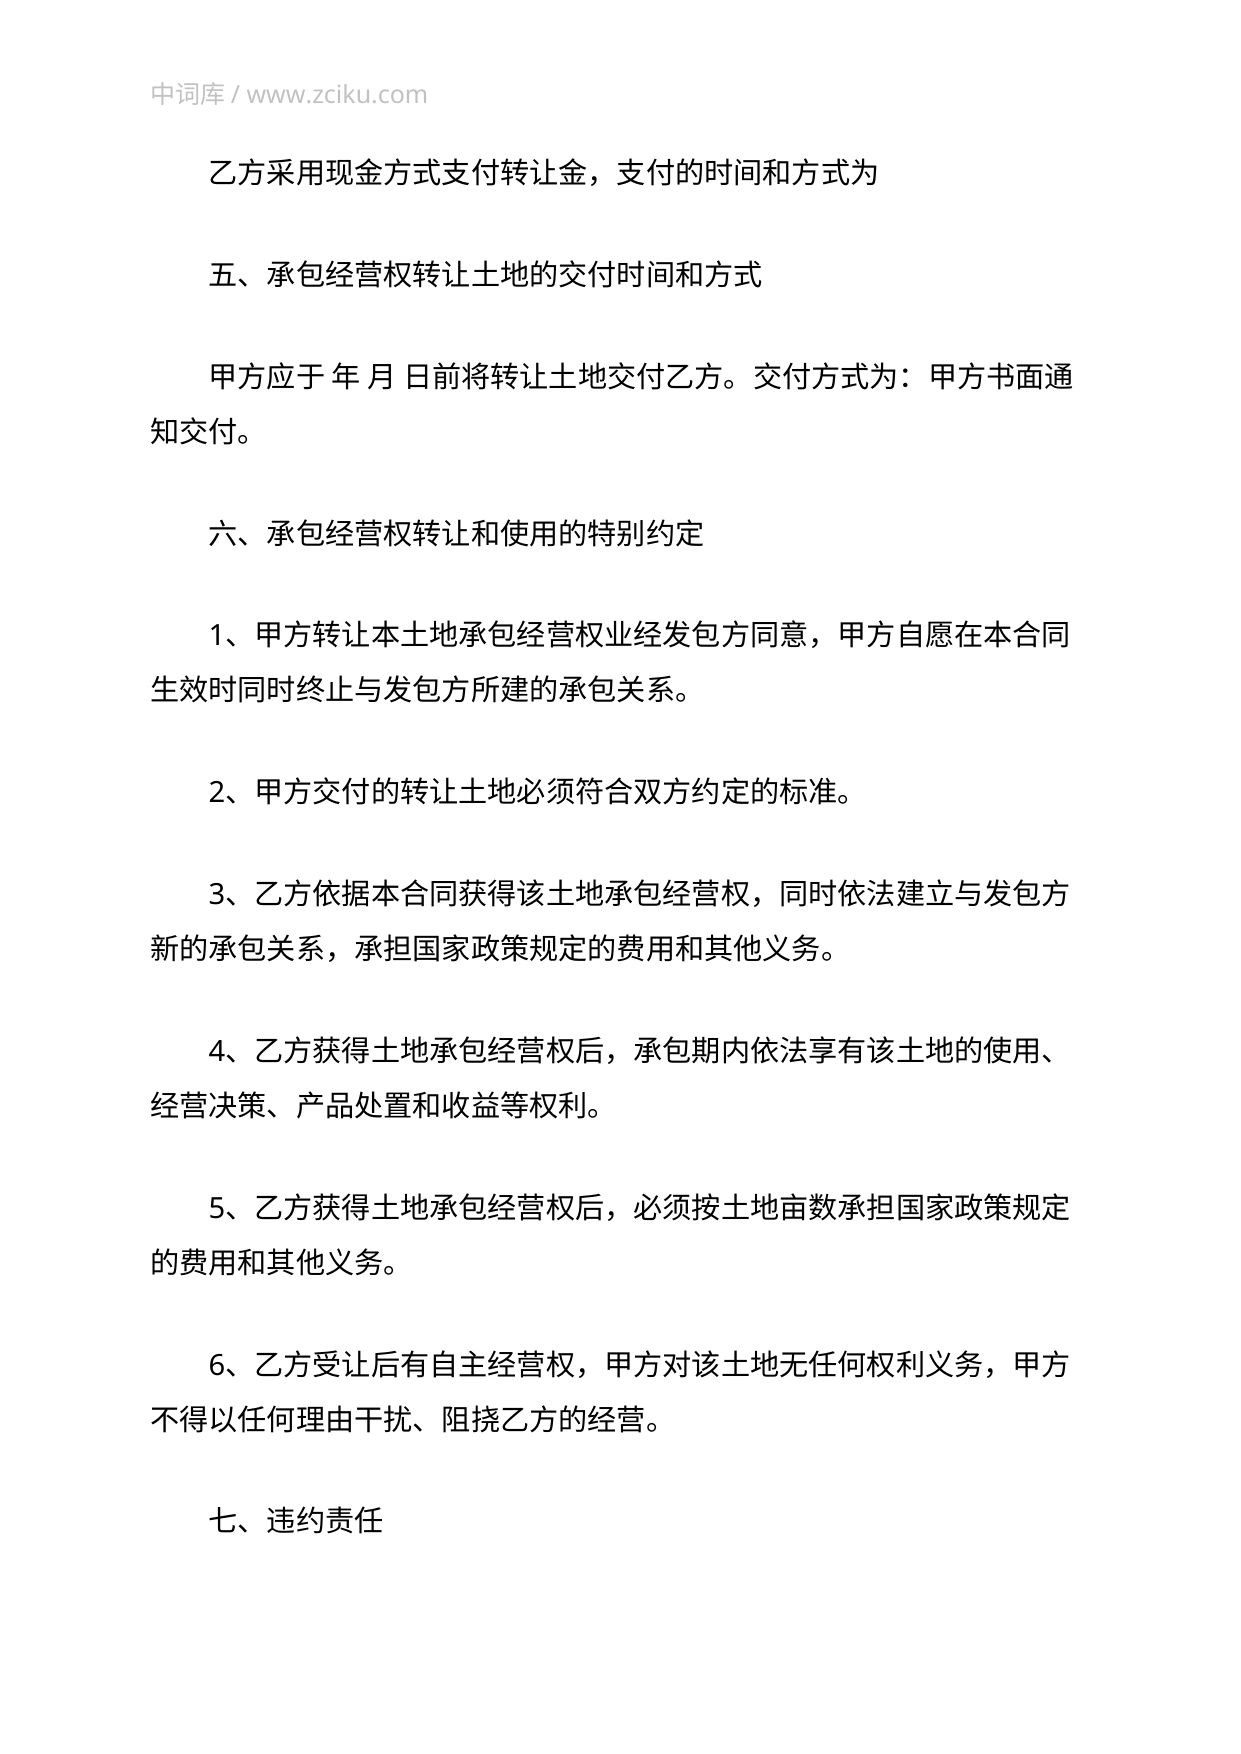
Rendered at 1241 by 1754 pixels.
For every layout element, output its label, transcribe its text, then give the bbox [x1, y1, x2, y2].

text 3、乙方依据本合同获得该土地承包经营权，同时依法建立与发包方新的承包关系，承担国家政策规定的费用和其他义务。 [150, 871, 1090, 968]
text 6、乙方受让后有自主经营权，甲方对该土地无任何权利义务，甲方不得以任何理由干扰、阻挠乙方的经营。 [150, 1341, 1090, 1438]
text 4、乙方获得土地承包经营权后，承包期内依法享有该土地的使用、经营决策、产品处置和收益等权利。 [150, 1027, 1090, 1125]
text 五、承包经营权转让土地的交付时间和方式 [150, 252, 1090, 294]
text 2、甲方交付的转让土地必须符合双方约定的标准。 [150, 769, 1090, 811]
text 七、违约责任 [150, 1498, 1090, 1540]
text 甲方应于 年 月 日前将转让土地交付乙方。交付方式为：甲方书面通知交付。 [150, 353, 1090, 451]
text 乙方采用现金方式支付转让金，支付的时间和方式为 [150, 150, 1090, 192]
text 1、甲方转让本土地承包经营权业经发包方同意，甲方自愿在本合同生效时同时终止与发包方所建的承包关系。 [150, 612, 1090, 709]
text 六、承包经营权转让和使用的特别约定 [150, 510, 1090, 552]
text 5、乙方获得土地承包经营权后，必须按土地亩数承担国家政策规定的费用和其他义务。 [150, 1184, 1090, 1282]
